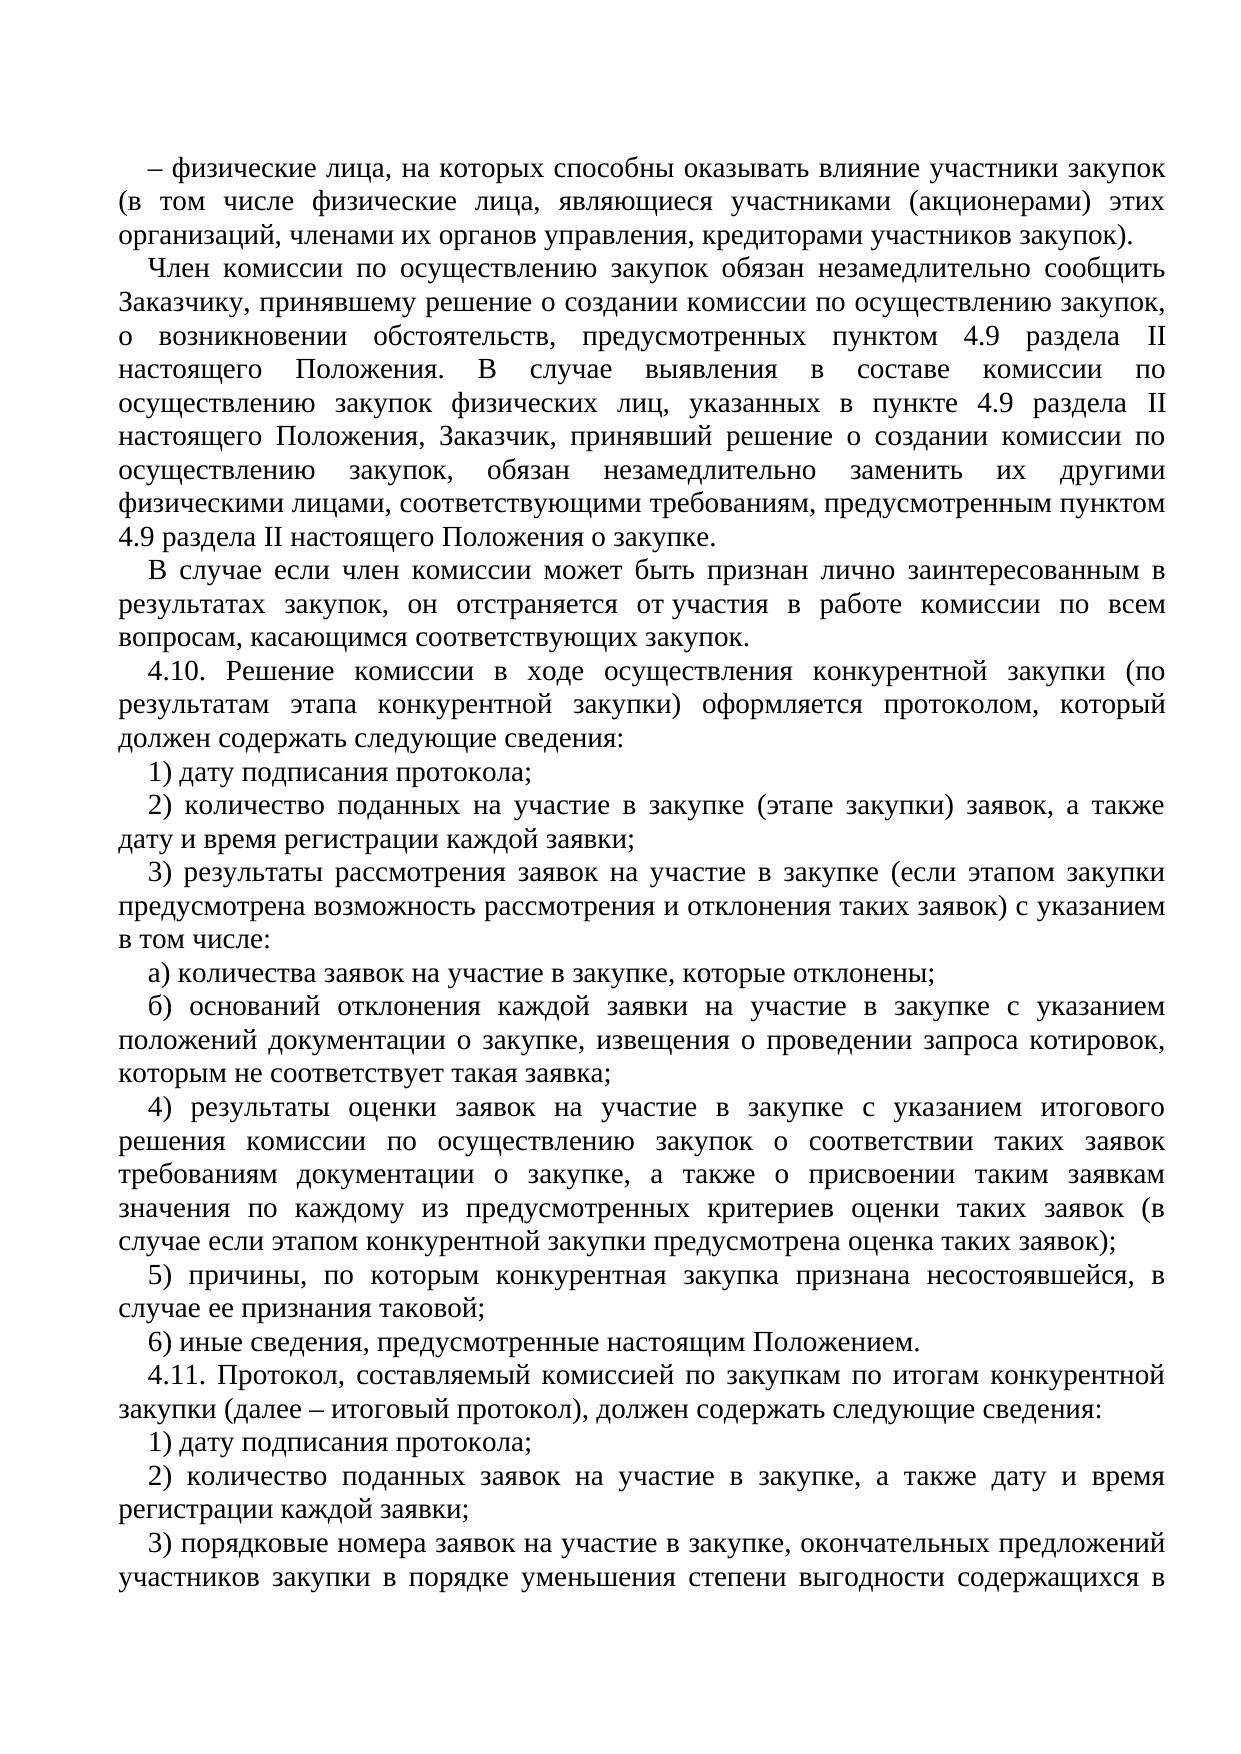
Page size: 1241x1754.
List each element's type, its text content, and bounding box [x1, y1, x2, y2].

text Член комиссии по осуществлению закупок обязан незамедлительно сообщить Заказчику, принявшему решение о создании комиссии по осуществлению закупок, о возникновении обстоятельств, предусмотренных пунктом 4.9 раздела II настоящего Положения. В случае выявления в составе комиссии по осуществлению закупок физических лиц, указанных в пункте 4.9 раздела II настоящего Положения, Заказчик, принявший решение о создании комиссии по осуществлению закупок, обязан незамедлительно заменить их другими физическими лицами, соответствующими требованиям, предусмотренным пунктом 4.9 раздела II настоящего Положения о закупке. [118, 251, 1166, 552]
text – физические лица, на которых способны оказывать влияние участники закупок (в том числе физические лица, являющиеся участниками (акционерами) этих организаций, членами их органов управления, кредиторами участников закупок). [118, 150, 1166, 251]
text б) оснований отклонения каждой заявки на участие в закупке с указанием положений документации о закупке, извещения о проведении запроса котировок, которым не соответствует такая заявка; [118, 988, 1166, 1089]
text 4.10. Решение комиссии в ходе осуществления конкурентной закупки (по результатам этапа конкурентной закупки) оформляется протоколом, который должен содержать следующие сведения: [118, 653, 1166, 754]
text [118, 1525, 1166, 1592]
text 2) количество поданных заявок на участие в закупке, а также дату и время регистрации каждой заявки; [118, 1458, 1166, 1525]
text а) количества заявок на участие в закупке, которые отклонены; [118, 955, 1166, 988]
text 3) результаты рассмотрения заявок на участие в закупке (если этапом закупки предусмотрена возможность рассмотрения и отклонения таких заявок) с указанием в том числе: [118, 854, 1166, 955]
text В случае если член комиссии может быть признан лично заинтересованным в результатах закупок, он отстраняется от участия в работе комиссии по всем вопросам, касающимся соответствующих закупок. [118, 552, 1166, 653]
text 2) количество поданных на участие в закупке (этапе закупки) заявок, а также дату и время регистрации каждой заявки; [118, 787, 1166, 854]
text 1) дату подписания протокола; [118, 754, 1166, 787]
text 4.11. Протокол, составляемый комиссией по закупкам по итогам конкурентной закупки (далее – итоговый протокол), должен содержать следующие сведения: [118, 1357, 1166, 1424]
text 4) результаты оценки заявок на участие в закупке с указанием итогового решения комиссии по осуществлению закупок о соответствии таких заявок требованиям документации о закупке, а также о присвоении таким заявкам значения по каждому из предусмотренных критериев оценки таких заявок (в случае если этапом конкурентной закупки предусмотрена оценка таких заявок); [118, 1089, 1166, 1257]
text 6) иные сведения, предусмотренные настоящим Положением. [118, 1324, 1166, 1357]
text 5) причины, по которым конкурентная закупка признана несостоявшейся, в случае ее признания таковой; [118, 1257, 1166, 1324]
text 1) дату подписания протокола; [118, 1424, 1166, 1458]
